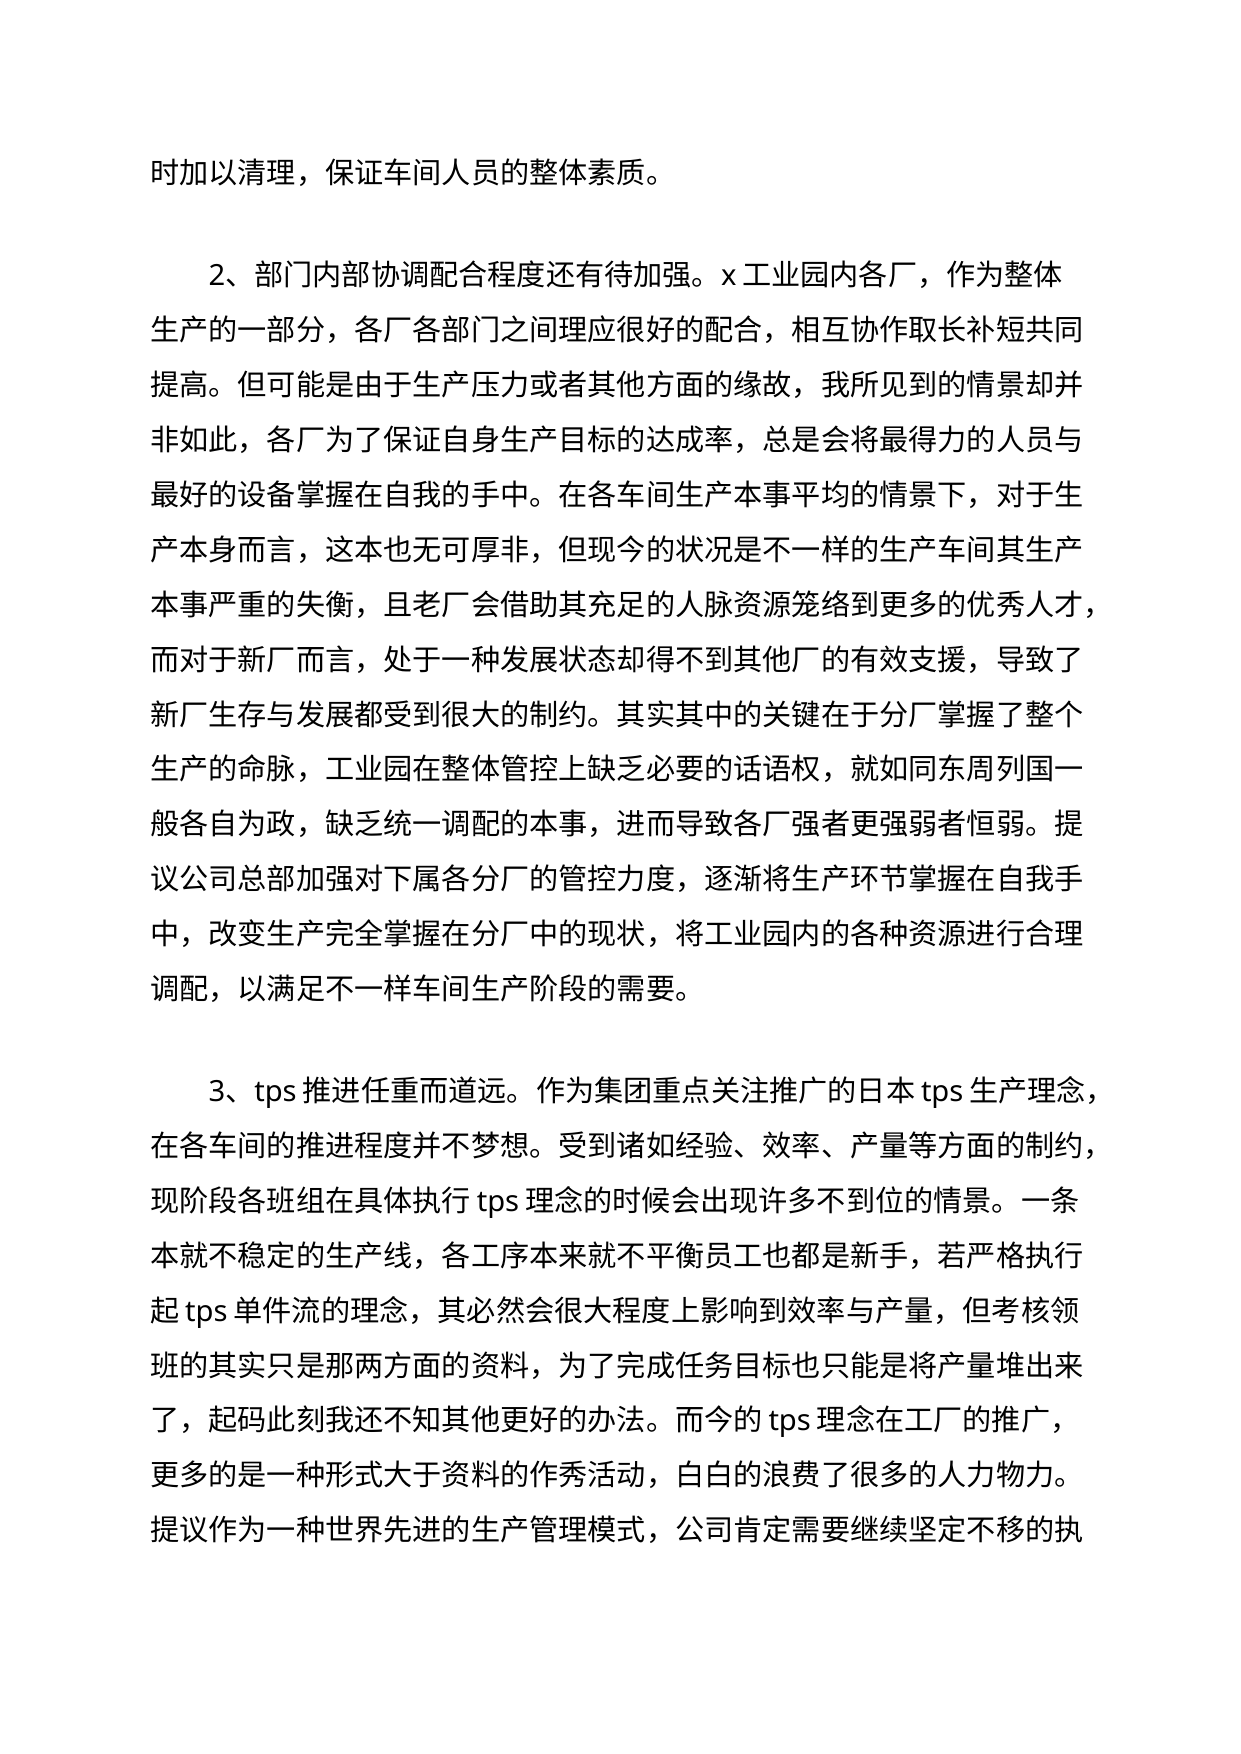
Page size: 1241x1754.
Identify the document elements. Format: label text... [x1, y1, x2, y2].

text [150, 150, 1090, 192]
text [150, 1067, 1090, 1549]
text 2、部门内部协调配合程度还有待加强。x工业园内各厂，作为整体生产的一部分，各厂各部门之间理应很好的配合，相互协作取长补短共同提高。但可能是由于生产压力或者其他方面的缘故，我所见到的情景却并非如此，各厂为了保证自身生产目标的达成率，总是会将最得力的人员与最好的设备掌握在自我的手中。在各车间生产本事平均的情景下，对于生产本身而言，这本也无可厚非，但现今的状况是不一样的生产车间其生产本事严重的失衡，且老厂会借助其充足的人脉资源笼络到更多的优秀人才，而对于新厂而言，处于一种发展状态却得不到其他厂的有效支援，导致了新厂生存与发展都受到很大的制约。其实其中的关键在于分厂掌握了整个生产的命脉，工业园在整体管控上缺乏必要的话语权，就如同东周列国一般各自为政，缺乏统一调配的本事，进而导致各厂强者更强弱者恒弱。提议公司总部加强对下属各分厂的管控力度，逐渐将生产环节掌握在自我手中，改变生产完全掌握在分厂中的现状，将工业园内的各种资源进行合理调配，以满足不一样车间生产阶段的需要。 [150, 252, 1090, 1008]
